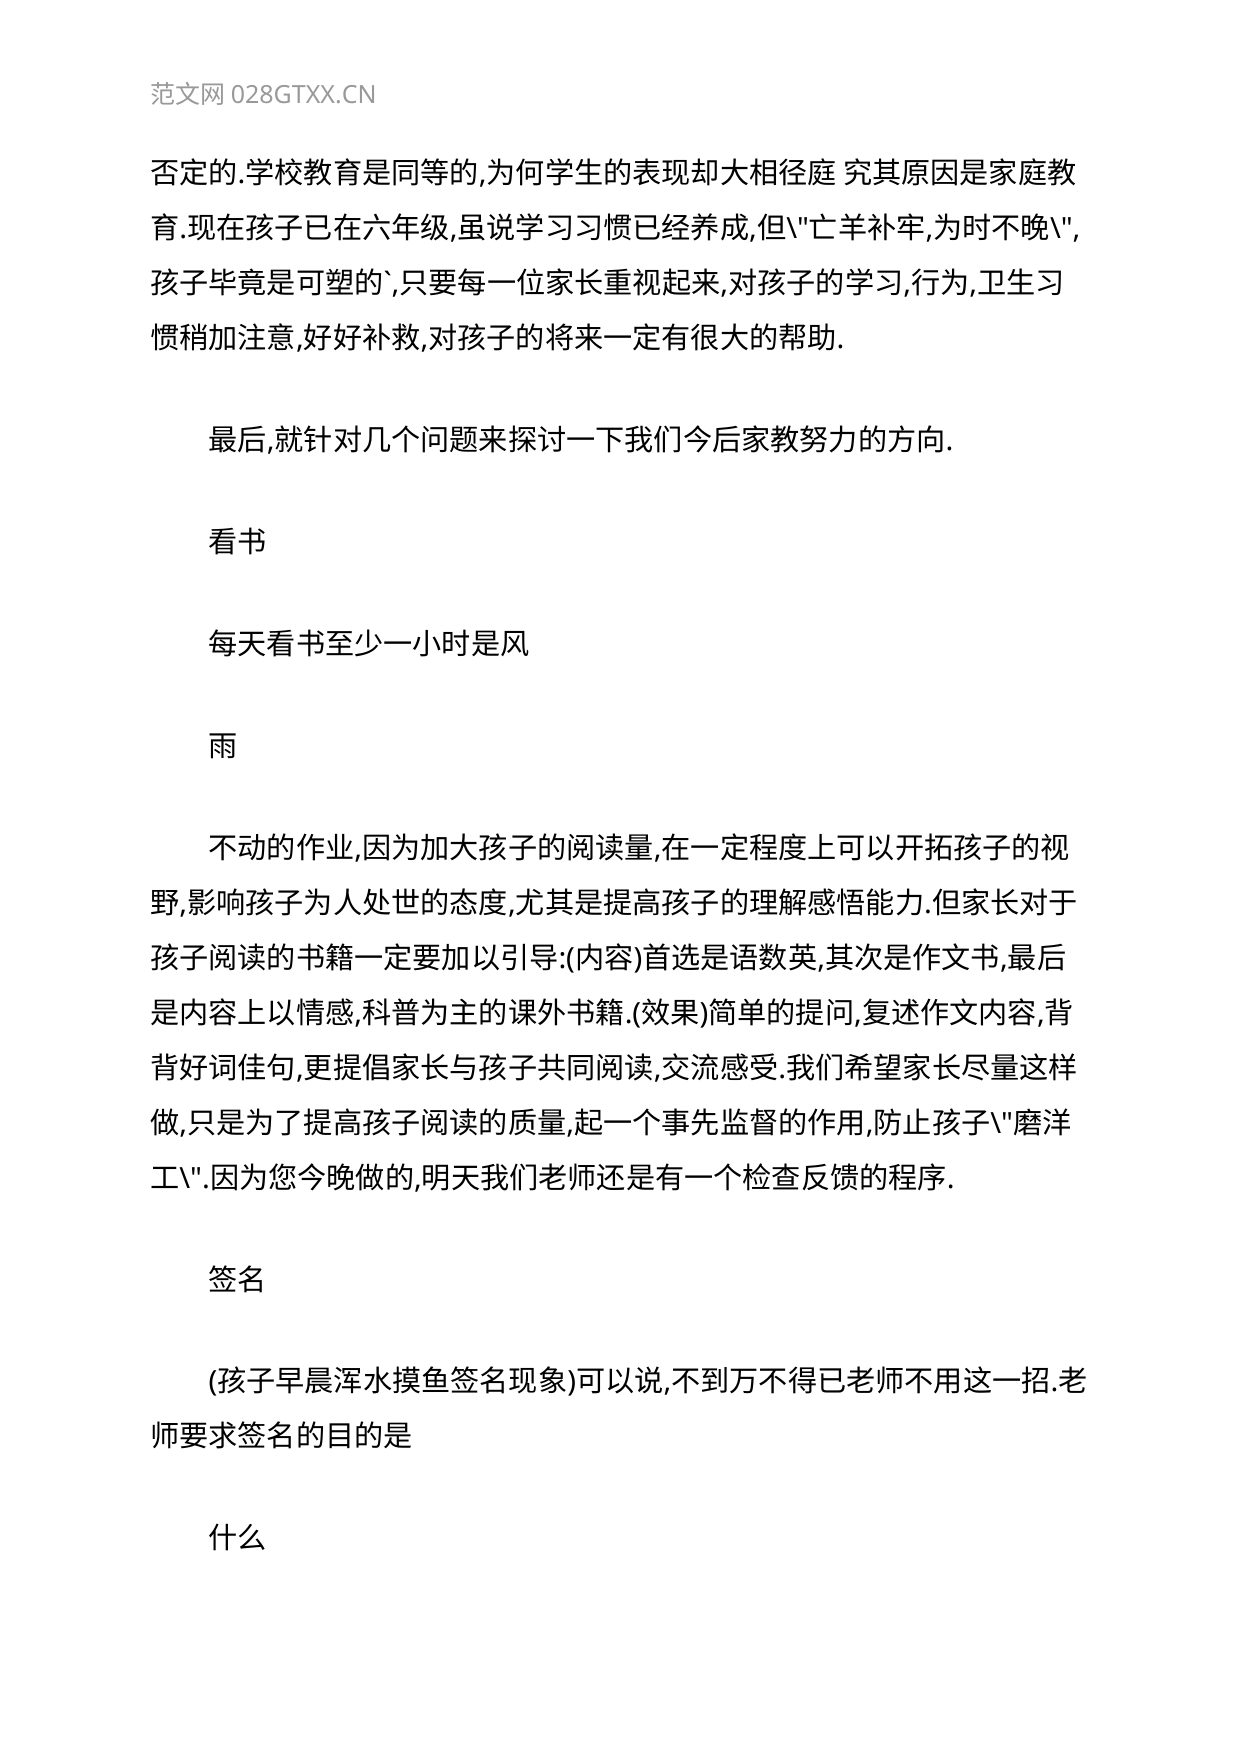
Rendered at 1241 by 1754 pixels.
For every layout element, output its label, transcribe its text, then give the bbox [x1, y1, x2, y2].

text 不动的作业,因为加大孩子的阅读量,在一定程度上可以开拓孩子的视野,影响孩子为人处世的态度,尤其是提高孩子的理解感悟能力.但家长对于孩子阅读的书籍一定要加以引导:(内容)首选是语数英,其次是作文书,最后是内容上以情感,科普为主的课外书籍.(效果)简单的提问,复述作文内容,背背好词佳句,更提倡家长与孩子共同阅读,交流感受.我们希望家长尽量这样做,只是为了提高孩子阅读的质量,起一个事先监督的作用,防止孩子\"磨洋工\".因为您今晚做的,明天我们老师还是有一个检查反馈的程序. [150, 824, 1090, 1197]
text 最后,就针对几个问题来探讨一下我们今后家教努力的方向. [150, 417, 1090, 459]
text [150, 150, 1090, 357]
text 什么 [150, 1515, 1090, 1557]
text 雨 [150, 722, 1090, 765]
text 每天看书至少一小时是风 [150, 621, 1090, 663]
text 签名 [150, 1256, 1090, 1298]
text (孩子早晨浑水摸鱼签名现象)可以说,不到万不得已老师不用这一招.老师要求签名的目的是 [150, 1358, 1090, 1455]
text 看书 [150, 519, 1090, 561]
